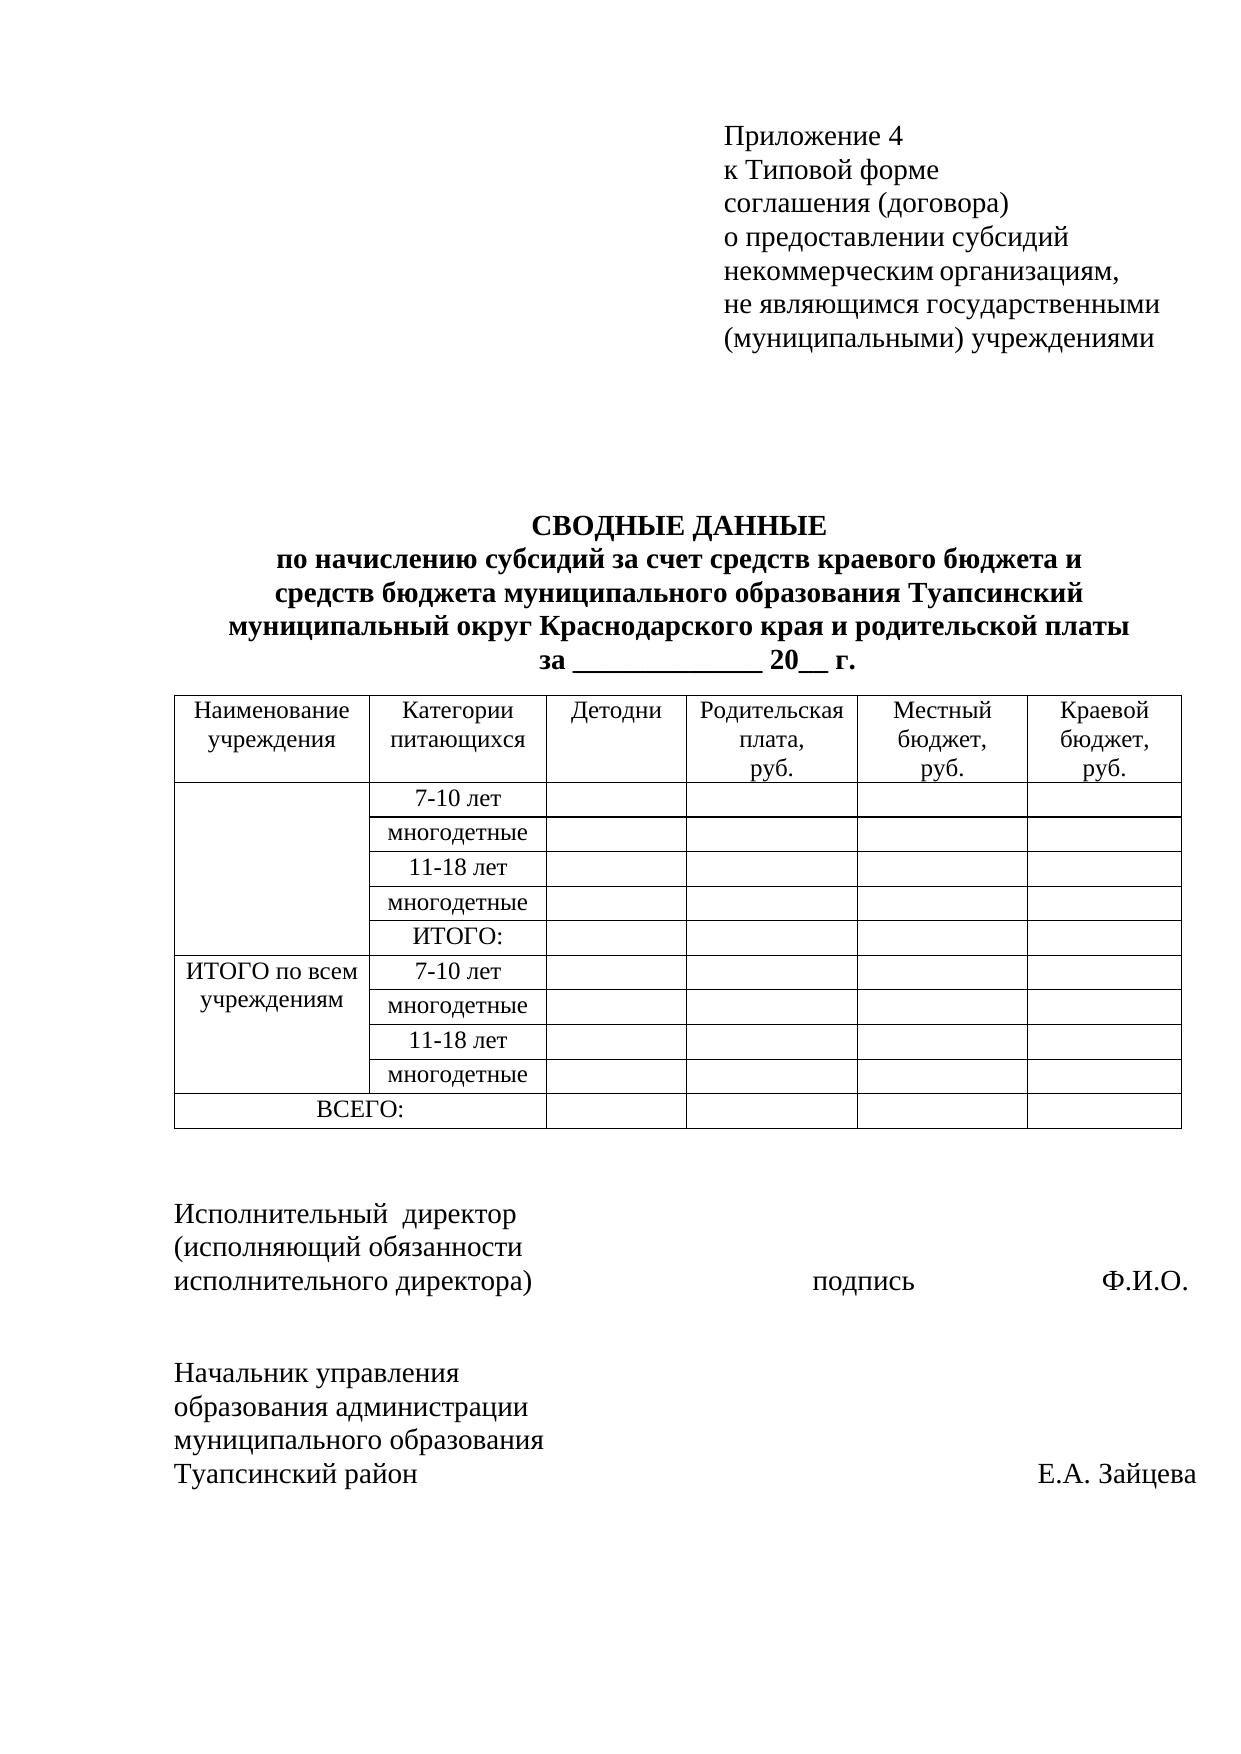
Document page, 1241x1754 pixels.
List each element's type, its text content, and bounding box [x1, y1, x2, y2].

text средств бюджета муниципального образования Туапсинский муниципальный округ Краснодарского края и родительской платы [177, 575, 1181, 642]
text к Типовой форме [723, 152, 1181, 185]
text соглашения (договора) [723, 185, 1181, 219]
table_header Исполнительный директор (исполняющий обязанности исполнительного директора) подпись Ф.И.О. Начальник управления образования администрации муниципального образования Туапсинский район Е.А. Зайцева [163, 695, 1211, 1489]
text не являющимся государственными (муниципальными) учреждениями [723, 286, 1181, 353]
text СВОДНЫЕ ДАННЫЕ [177, 508, 1181, 541]
text Приложение 4 [723, 118, 1181, 152]
text за _____________ 20__ г. [177, 642, 1181, 675]
text по начислению субсидий за счет средств краевого бюджета и [177, 541, 1181, 575]
text о предоставлении субсидий некоммерческим организациям, [723, 219, 1181, 286]
